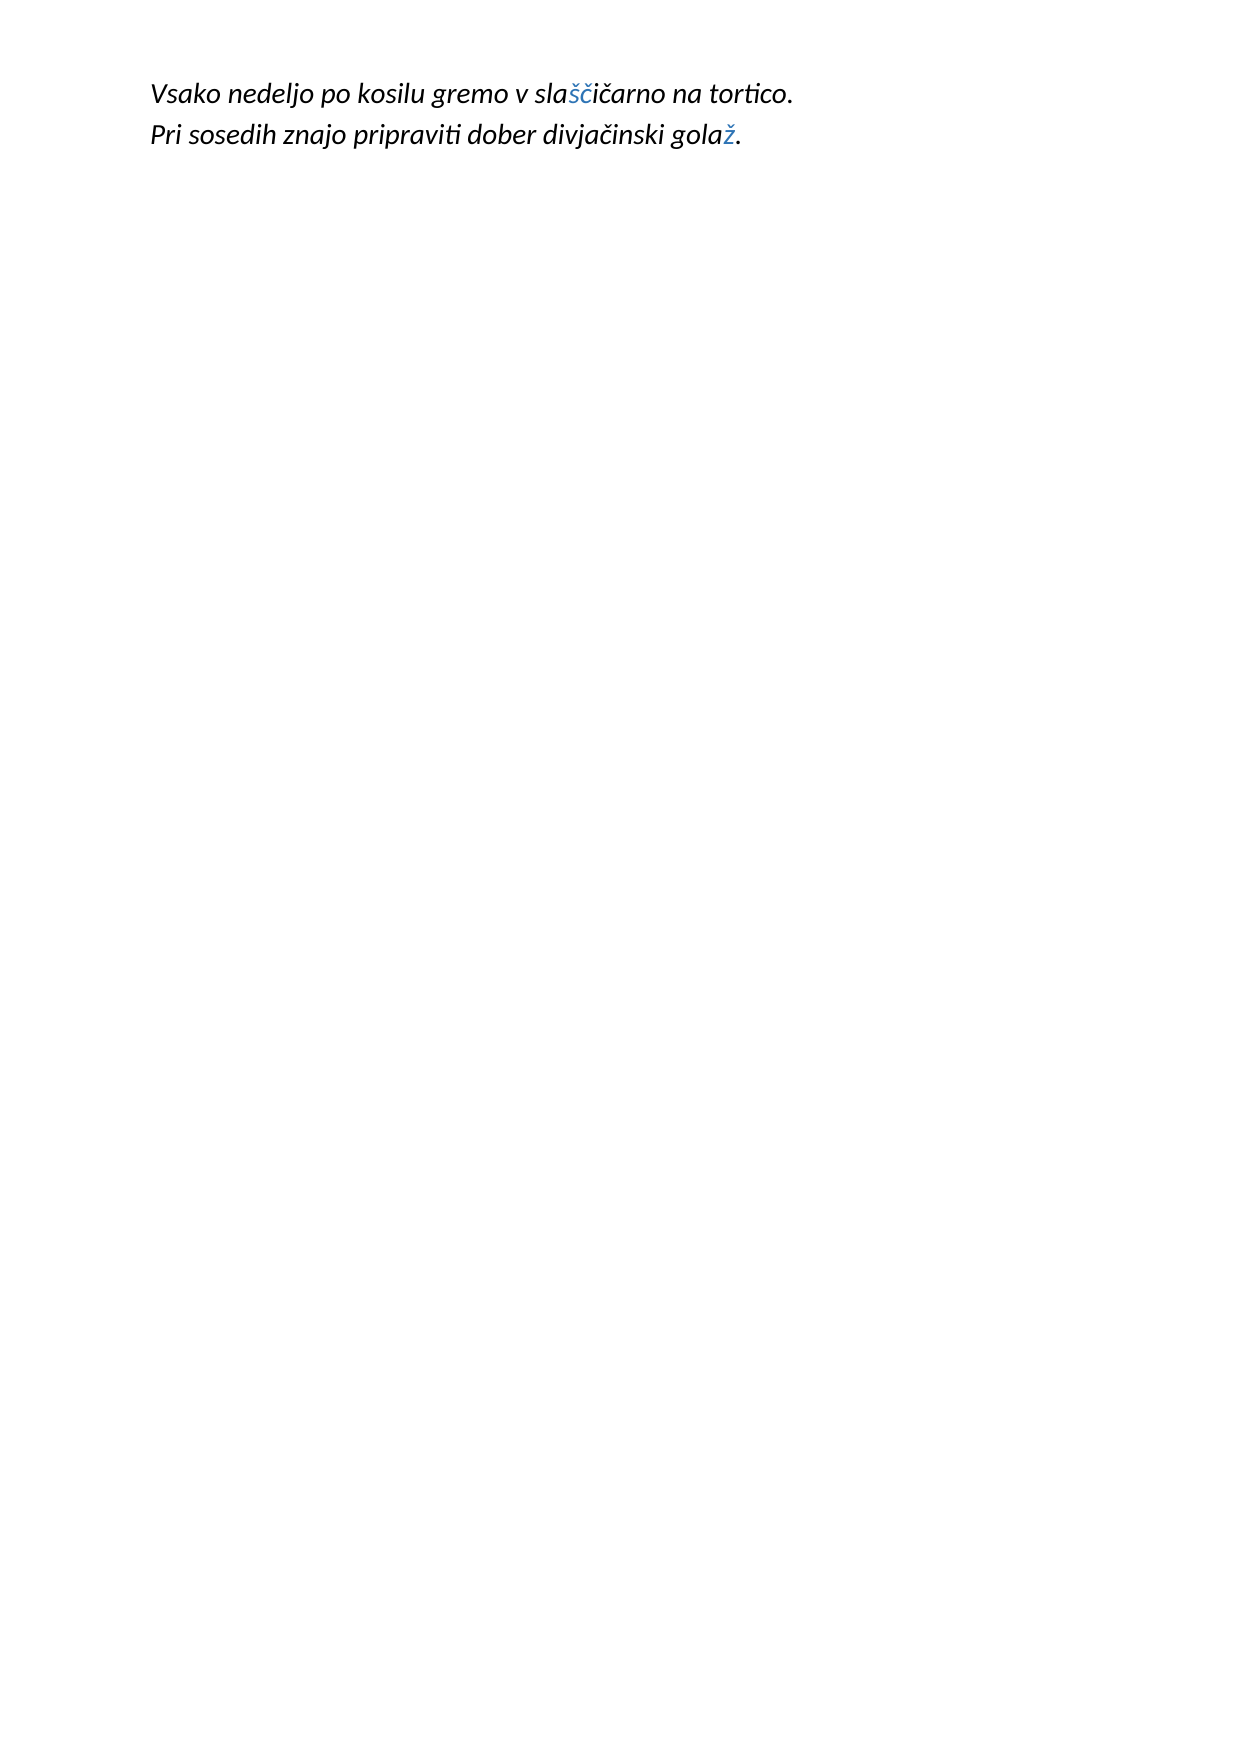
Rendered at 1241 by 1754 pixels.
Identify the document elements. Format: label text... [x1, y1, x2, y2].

list Vsako nedeljo po kosilu gremo v slaščičarno na tortico. [150, 75, 1165, 111]
list Pri sosedih znajo pripraviti dober divjačinski golaž. [150, 116, 1165, 152]
